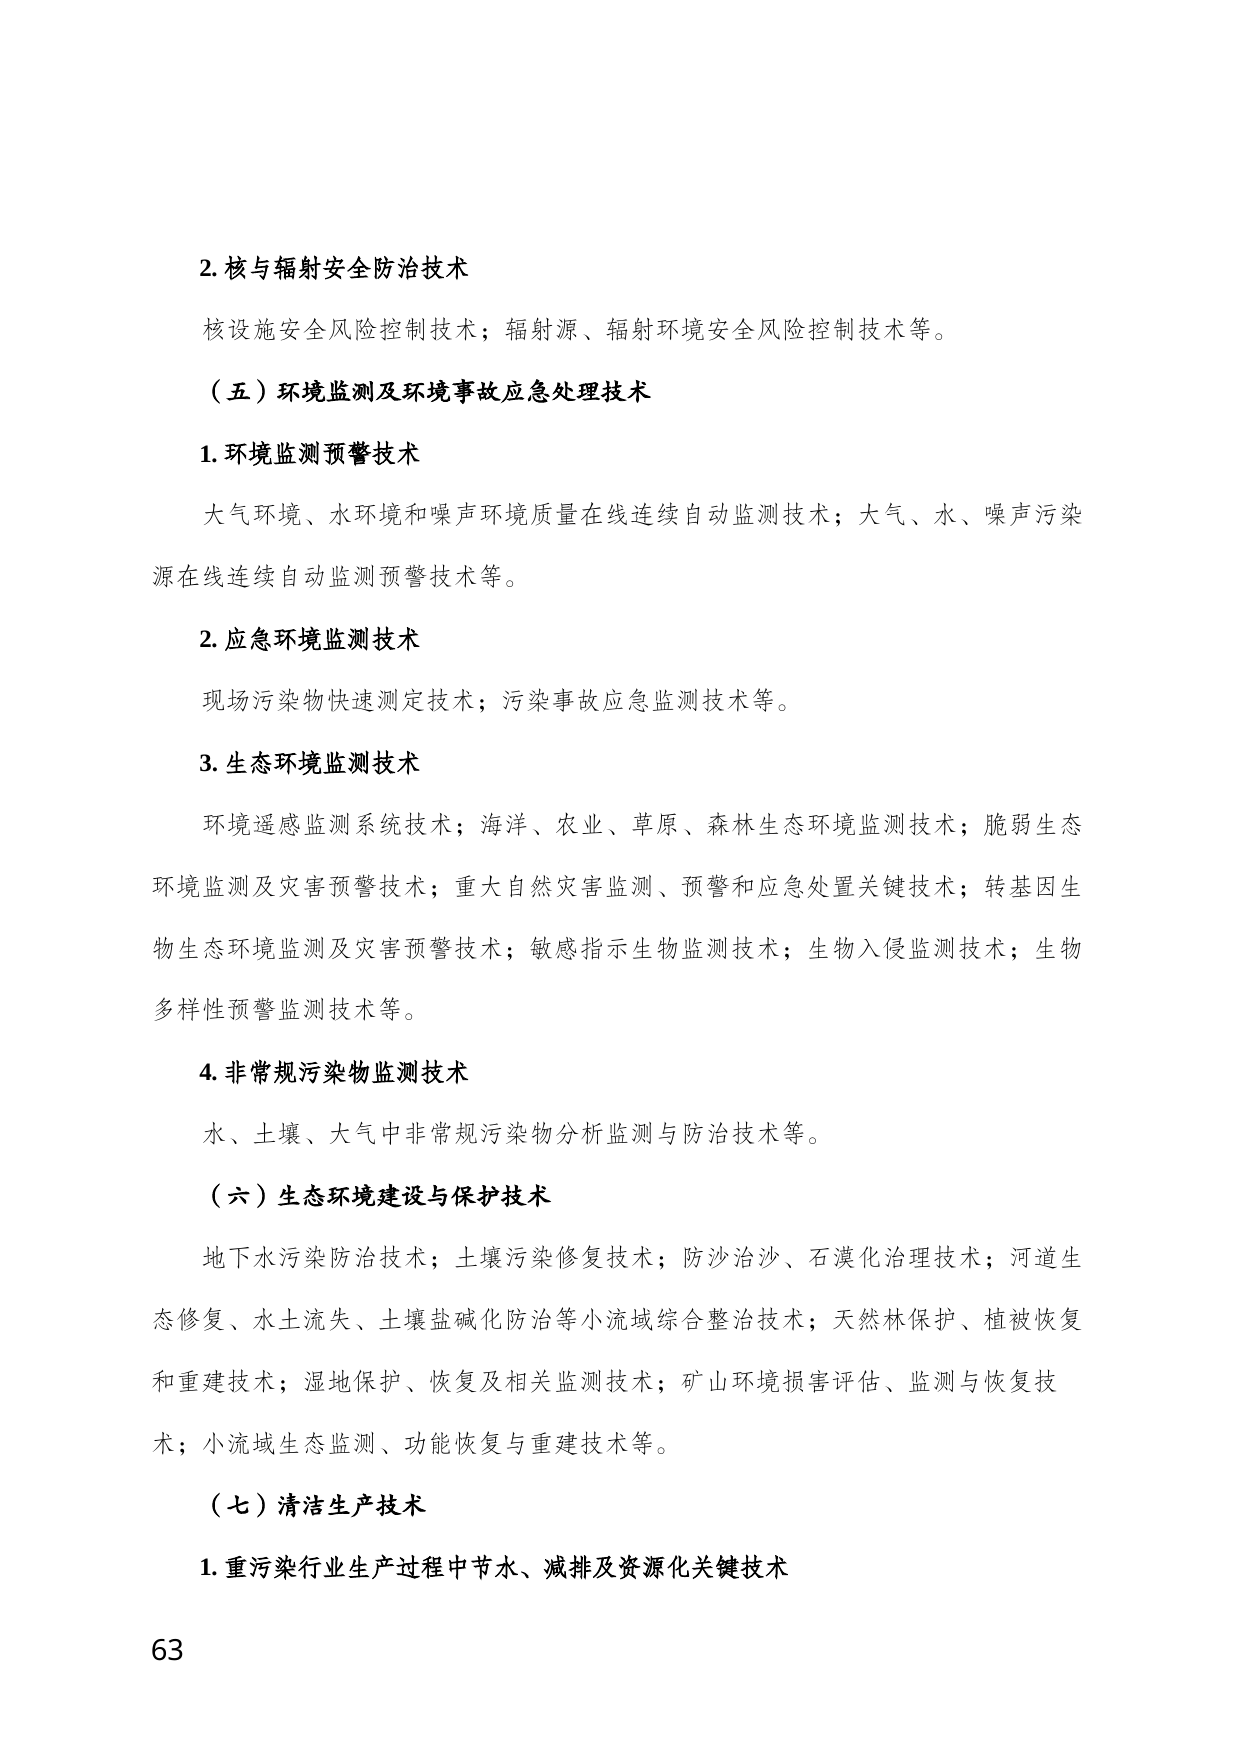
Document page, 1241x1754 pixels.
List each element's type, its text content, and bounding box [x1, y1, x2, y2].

text 环境遥感监测系统技术；海洋、农业、草原、森林生态环境监测技术；脆弱生态环境监测及灾害预警技术；重大自然灾害监测、预警和应急处置关键技术；转基因生物生态环境监测及灾害预警技术；敏感指示生物监测技术；生物入侵监测技术；生物多样性预警监测技术等。 [151, 784, 1089, 1031]
text 现场污染物快速测定技术；污染事故应急监测技术等。 [151, 660, 1089, 722]
text 3. 生态环境监测技术 [151, 722, 1089, 784]
text 核设施安全风险控制技术；辐射源、辐射环境安全风险控制技术等。 [151, 289, 1089, 351]
text （五）环境监测及环境事故应急处理技术 [151, 351, 1089, 413]
text 4. 非常规污染物监测技术 [151, 1031, 1089, 1093]
text （七）清洁生产技术 [151, 1464, 1089, 1526]
text 地下水污染防治技术；土壤污染修复技术；防沙治沙、石漠化治理技术；河道生态修复、水土流失、土壤盐碱化防治等小流域综合整治技术；天然林保护、植被恢复和重建技术；湿地保护、恢复及相关监测技术；矿山环境损害评估、监测与恢复技术；小流域生态监测、功能恢复与重建技术等。 [151, 1217, 1089, 1464]
text 大气环境、水环境和噪声环境质量在线连续自动监测技术；大气、水、噪声污染源在线连续自动监测预警技术等。 [151, 474, 1089, 598]
text 2. 核与辐射安全防治技术 [151, 227, 1089, 289]
text （六）生态环境建设与保护技术 [151, 1155, 1089, 1217]
text 1. 重污染行业生产过程中节水、减排及资源化关键技术 [151, 1526, 1089, 1588]
text 水、土壤、大气中非常规污染物分析监测与防治技术等。 [151, 1093, 1089, 1155]
text 1. 环境监测预警技术 [151, 413, 1089, 474]
text 2. 应急环境监测技术 [151, 598, 1089, 660]
